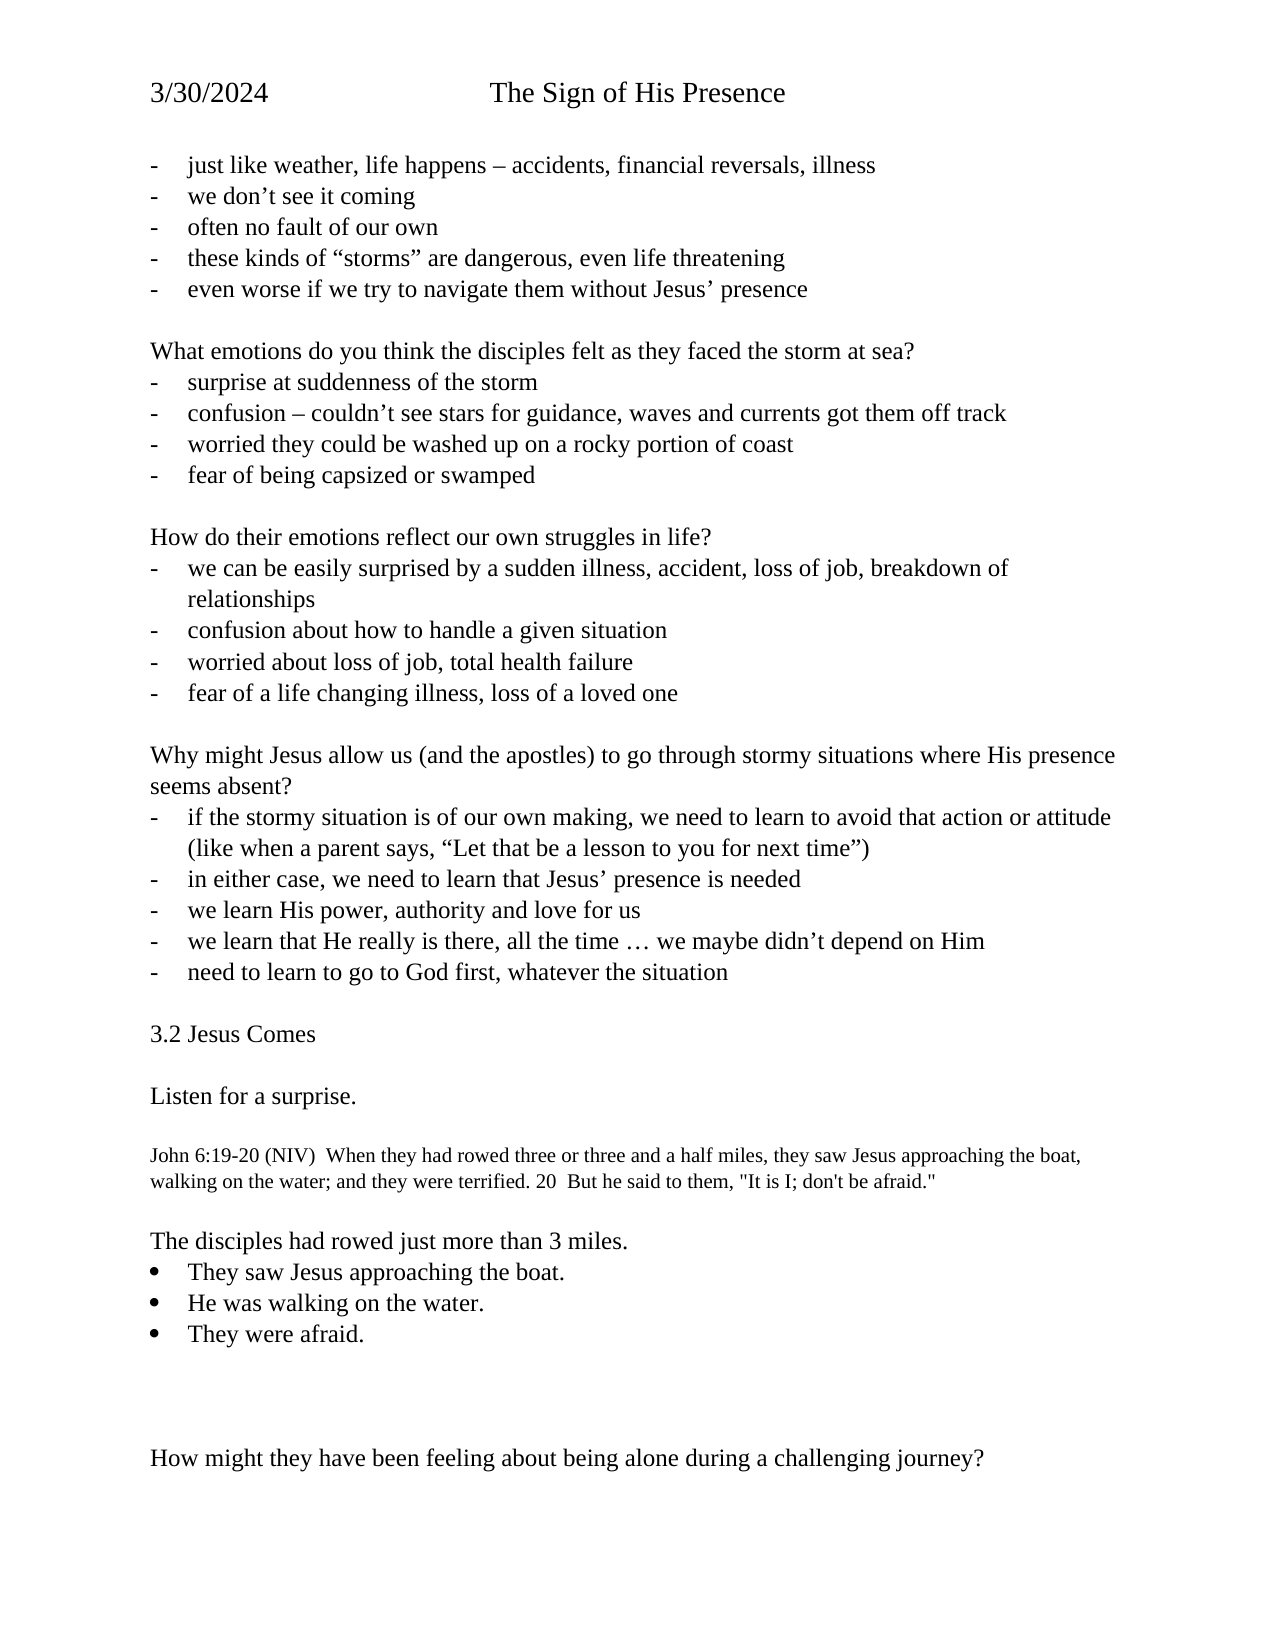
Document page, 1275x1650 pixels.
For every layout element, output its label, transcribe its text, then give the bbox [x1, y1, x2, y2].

list often no fault of our own [150, 212, 1125, 241]
text The disciples had rowed just more than 3 miles. [150, 1226, 1125, 1255]
list confusion – couldn’t see stars for guidance, waves and currents got them off track [150, 398, 1125, 427]
list we can be easily surprised by a sudden illness, accident, loss of job, breakdown of relationships [150, 553, 1125, 613]
list worried about loss of job, total health failure [150, 647, 1125, 675]
text How might they have been feeling about being alone during a challenging journey? [150, 1443, 1125, 1472]
list we don’t see it coming [150, 181, 1125, 210]
list just like weather, life happens – accidents, financial reversals, illness [150, 150, 1125, 179]
list we learn that He really is there, all the time … we maybe didn’t depend on Him [150, 926, 1125, 955]
list these kinds of “storms” are dangerous, even life threatening [150, 243, 1125, 272]
list need to learn to go to God first, whatever the situation [150, 957, 1125, 986]
text Why might Jesus allow us (and the apostles) to go through stormy situations where His presence seems absent? [150, 740, 1125, 799]
text Listen for a surprise. [150, 1081, 1125, 1110]
list worried they could be washed up on a rocky portion of coast [150, 429, 1125, 458]
list even worse if we try to navigate them without Jesus’ presence [150, 274, 1125, 303]
list we learn His power, authority and love for us [150, 895, 1125, 924]
list They were afraid. [150, 1319, 1125, 1348]
list in either case, we need to learn that Jesus’ presence is needed [150, 864, 1125, 893]
list if the stormy situation is of our own making, we need to learn to avoid that action or attitude (like when a parent says, “Let that be a lesson to you for next time”) [150, 802, 1125, 862]
text John 6:19-20 (NIV) When they had rowed three or three and a half miles, they saw Jesus approaching the boat, walking on the water; and they were terrified. 20 But he said to them, "It is I; don't be afraid." [150, 1143, 1125, 1193]
text 3.2 Jesus Comes [150, 1019, 1125, 1048]
list fear of being capsized or swamped [150, 460, 1125, 489]
text How do their emotions reflect our own struggles in life? [150, 522, 1125, 551]
text What emotions do you think the disciples felt as they faced the storm at sea? [150, 336, 1125, 365]
list fear of a life changing illness, loss of a loved one [150, 678, 1125, 706]
list He was walking on the water. [150, 1288, 1125, 1317]
list They saw Jesus approaching the boat. [150, 1257, 1125, 1286]
list surprise at suddenness of the storm [150, 367, 1125, 396]
list confusion about how to handle a given situation [150, 616, 1125, 644]
